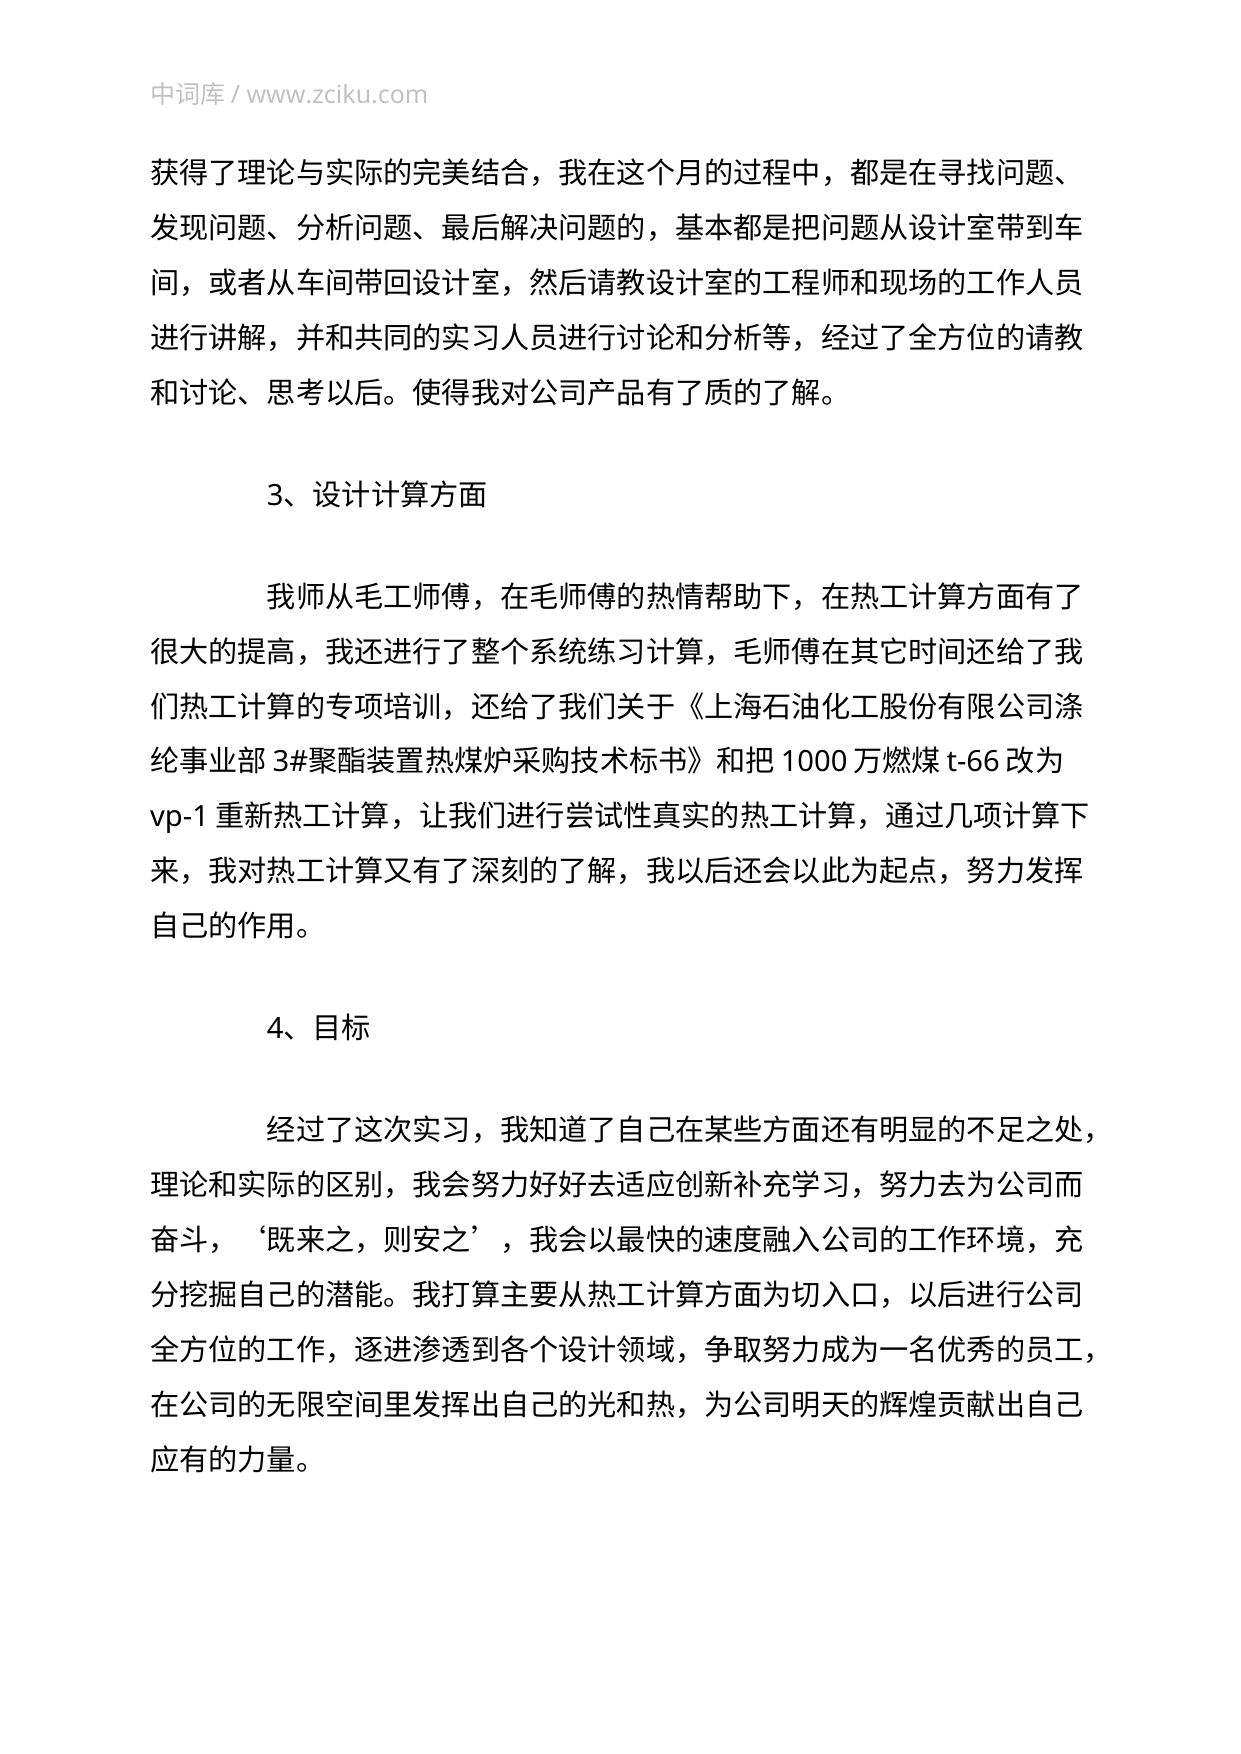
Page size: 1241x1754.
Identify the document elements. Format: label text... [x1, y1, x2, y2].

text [150, 150, 1090, 412]
text 4、目标 [150, 1005, 1090, 1047]
text 3、设计计算方面 [150, 471, 1090, 514]
text 经过了这次实习，我知道了自己在某些方面还有明显的不足之处，理论和实际的区别，我会努力好好去适应创新补充学习，努力去为公司而奋斗，‘既来之，则安之’，我会以最快的速度融入公司的工作环境，充分挖掘自己的潜能。我打算主要从热工计算方面为切入口，以后进行公司全方位的工作，逐进渗透到各个设计领域，争取努力成为一名优秀的员工，在公司的无限空间里发挥出自己的光和热，为公司明天的辉煌贡献出自己应有的力量。 [150, 1107, 1090, 1478]
text 我师从毛工师傅，在毛师傅的热情帮助下，在热工计算方面有了很大的提高，我还进行了整个系统练习计算，毛师傅在其它时间还给了我们热工计算的专项培训，还给了我们关于《上海石油化工股份有限公司涤纶事业部3#聚酯装置热煤炉采购技术标书》和把1000万燃煤t-66改为vp-1重新热工计算，让我们进行尝试性真实的热工计算，通过几项计算下来，我对热工计算又有了深刻的了解，我以后还会以此为起点，努力发挥自己的作用。 [150, 573, 1090, 945]
